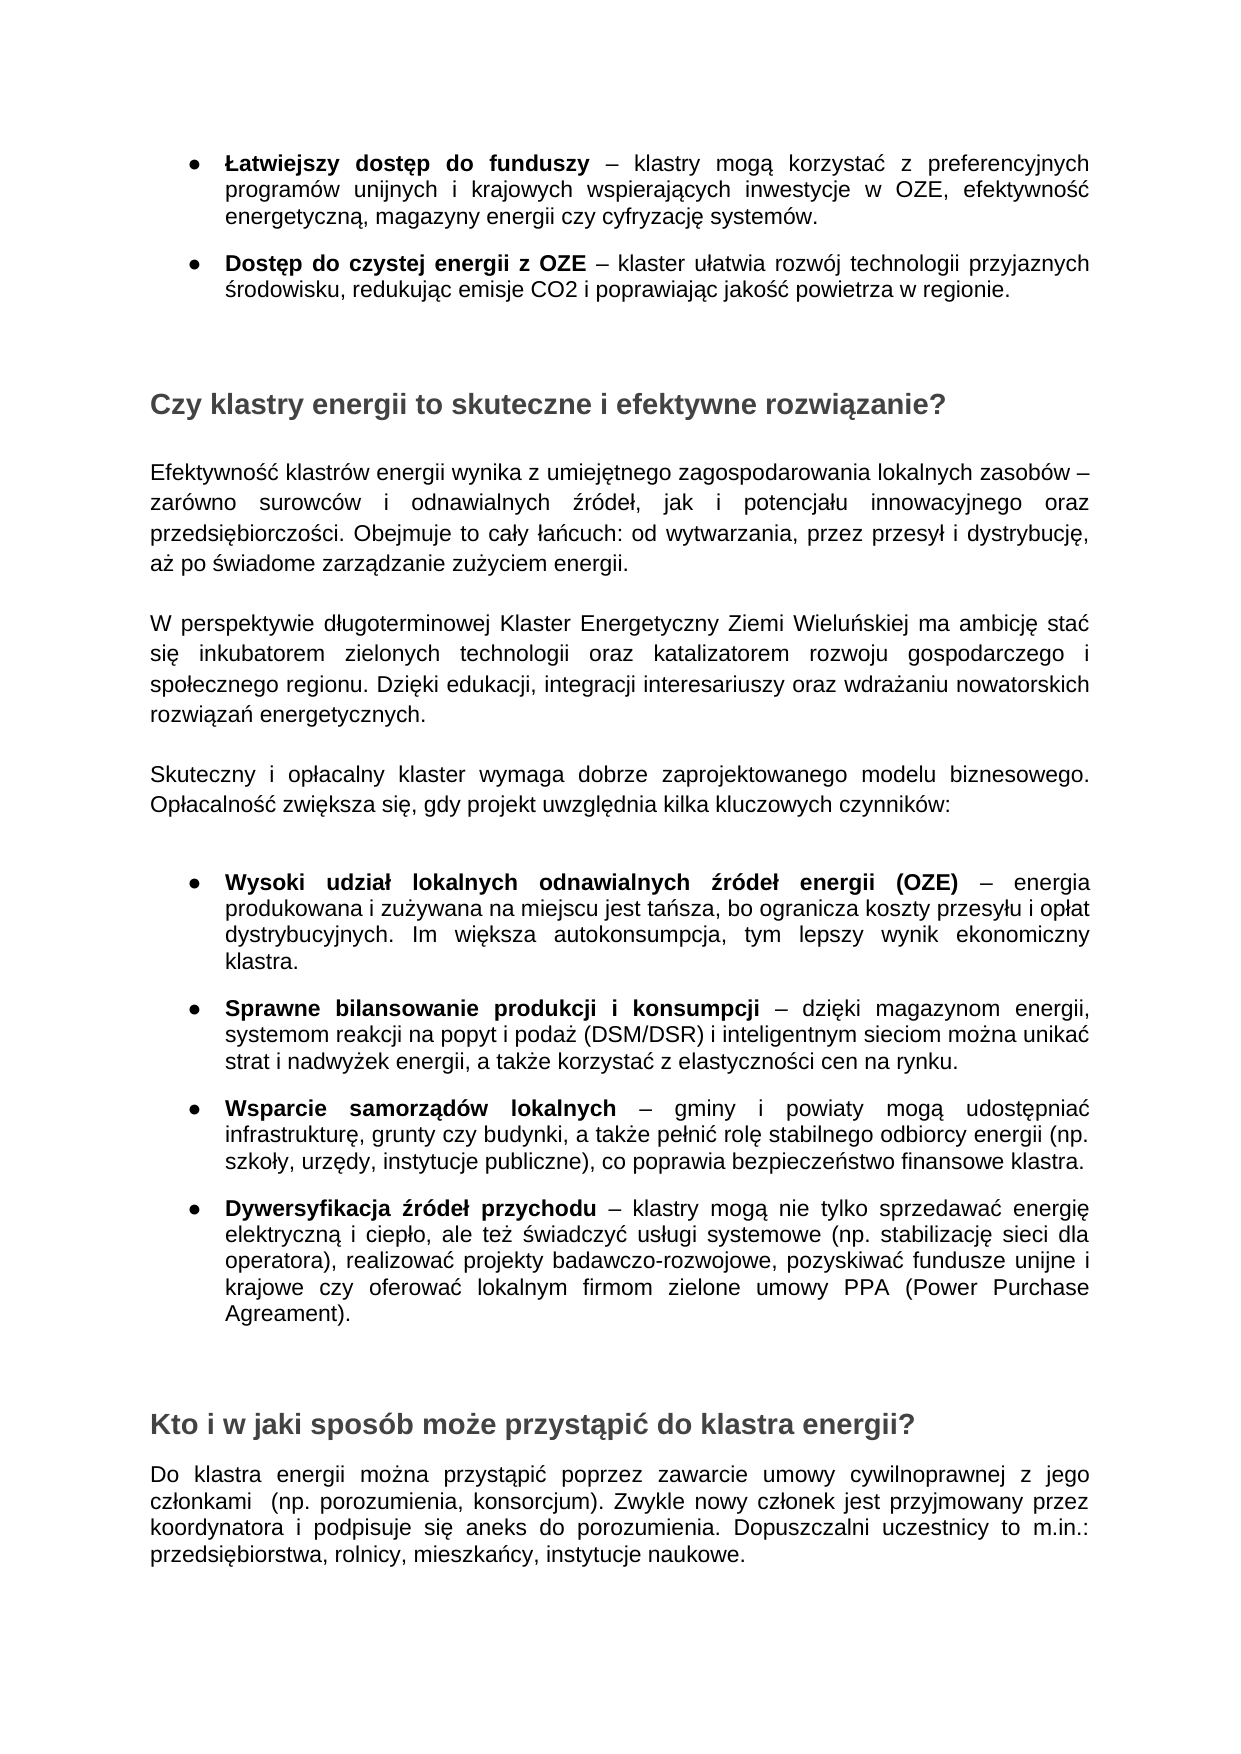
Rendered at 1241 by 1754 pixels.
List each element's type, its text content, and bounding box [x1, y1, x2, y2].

subtitle Czy klastry energii to skuteczne i efektywne rozwiązanie? [150, 387, 1090, 421]
list Sprawne bilansowanie produkcji i konsumpcji – dzięki magazynom energii, systemom reakcji na popyt i podaż (DSM/DSR) i inteligentnym sieciom można unikać strat i nadwyżek energii, a także korzystać z elastyczności cen na rynku. [187, 995, 1090, 1074]
list Wsparcie samorządów lokalnych – gminy i powiaty mogą udostępniać infrastrukturę, grunty czy budynki, a także pełnić rolę stabilnego odbiorcy energii (np. szkoły, urzędy, instytucje publiczne), co poprawia bezpieczeństwo finansowe klastra. [187, 1095, 1090, 1174]
text Do klastra energii można przystąpić poprzez zawarcie umowy cywilnoprawnej z jego członkami (np. porozumienia, konsorcjum). Zwykle nowy członek jest przyjmowany przez koordynatora i podpisuje się aneks do porozumienia. Dopuszczalni uczestnicy to m.in.: przedsiębiorstwa, rolnicy, mieszkańcy, instytucje naukowe. [150, 1461, 1090, 1567]
subtitle Kto i w jaki sposób może przystąpić do klastra energii? [150, 1407, 1090, 1441]
list Dostęp do czystej energii z OZE – klaster ułatwia rozwój technologii przyjaznych środowisku, redukując emisje CO2 i poprawiając jakość powietrza w regionie. [187, 250, 1090, 303]
text Skuteczny i opłacalny klaster wymaga dobrze zaprojektowanego modelu biznesowego. Opłacalność zwiększa się, gdy projekt uwzględnia kilka kluczowych czynników: [150, 761, 1090, 818]
list Łatwiejszy dostęp do funduszy – klastry mogą korzystać z preferencyjnych programów unijnych i krajowych wspierających inwestycje w OZE, efektywność energetyczną, magazyny energii czy cyfryzację systemów. [187, 150, 1090, 229]
text Efektywność klastrów energii wynika z umiejętnego zagospodarowania lokalnych zasobów – zarówno surowców i odnawialnych źródeł, jak i potencjału innowacyjnego oraz przedsiębiorczości. Obejmuje to cały łańcuch: od wytwarzania, przez przesył i dystrybucję, aż po świadome zarządzanie zużyciem energii. [150, 459, 1090, 576]
list Dywersyfikacja źródeł przychodu – klastry mogą nie tylko sprzedawać energię elektryczną i ciepło, ale też świadczyć usługi systemowe (np. stabilizację sieci dla operatora), realizować projekty badawczo-rozwojowe, pozyskiwać fundusze unijne i krajowe czy oferować lokalnym firmom zielone umowy PPA (Power Purchase Agreament). [187, 1195, 1090, 1327]
text W perspektywie długoterminowej Klaster Energetyczny Ziemi Wieluńskiej ma ambicję stać się inkubatorem zielonych technologii oraz katalizatorem rozwoju gospodarczego i społecznego regionu. Dzięki edukacji, integracji interesariuszy oraz wdrażaniu nowatorskich rozwiązań energetycznych. [150, 610, 1090, 727]
list Wysoki udział lokalnych odnawialnych źródeł energii (OZE) – energia produkowana i zużywana na miejscu jest tańsza, bo ogranicza koszty przesyłu i opłat dystrybucyjnych. Im większa autokonsumpcja, tym lepszy wynik ekonomiczny klastra. [187, 869, 1090, 974]
